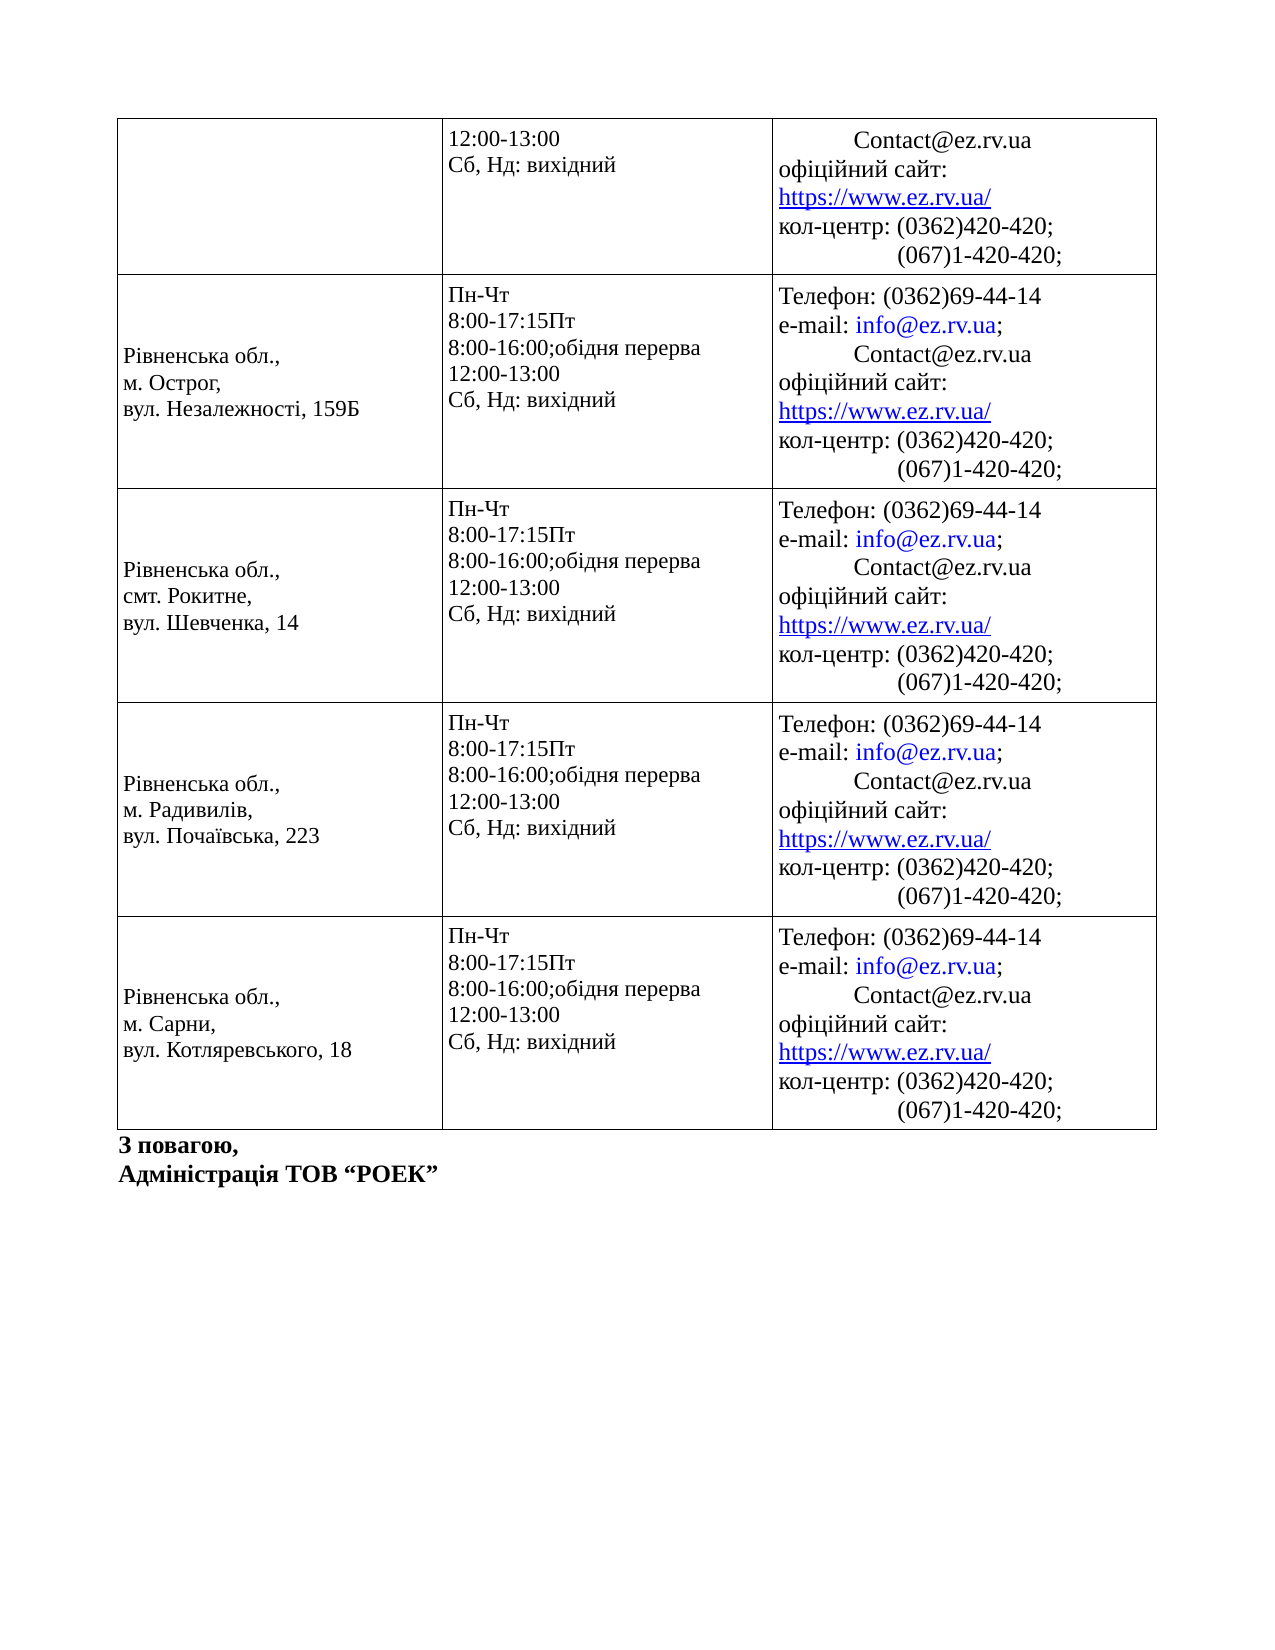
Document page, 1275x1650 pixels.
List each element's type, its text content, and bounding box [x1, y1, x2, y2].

text Адміністрація ТОВ “РОЕК” [118, 1159, 1157, 1188]
table_cell Рівненська обл., м. Острог, вул. Незалежності, 159Б [118, 275, 442, 488]
table_cell Рівненська обл., м. Радивилів, вул. Почаївська, 223 [118, 703, 442, 916]
table_cell Рівненська обл., смт. Рокитне, вул. Шевченка, 14 [118, 489, 442, 702]
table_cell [118, 119, 442, 274]
table_cell Пн-Чт 8:00-17:15Пт 8:00-16:00;обідня перерва 12:00-13:00 Сб, Нд: вихідний [443, 703, 772, 916]
table_cell Пн-Чт 8:00-17:15Пт 8:00-16:00;обідня перерва 12:00-13:00 Сб, Нд: вихідний [443, 489, 772, 702]
table_cell Рівненська обл., м. Сарни, вул. Котляревського, 18 [118, 917, 442, 1129]
text З повагою, [118, 1130, 1157, 1159]
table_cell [773, 119, 1156, 274]
table_cell Пн-Чт 8:00-17:15Пт 8:00-16:00;обідня перерва 12:00-13:00 Сб, Нд: вихідний [443, 275, 772, 488]
table_cell Пн-Чт 8:00-17:15Пт 8:00-16:00;обідня перерва 12:00-13:00 Сб, Нд: вихідний [443, 917, 772, 1129]
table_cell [443, 119, 772, 274]
